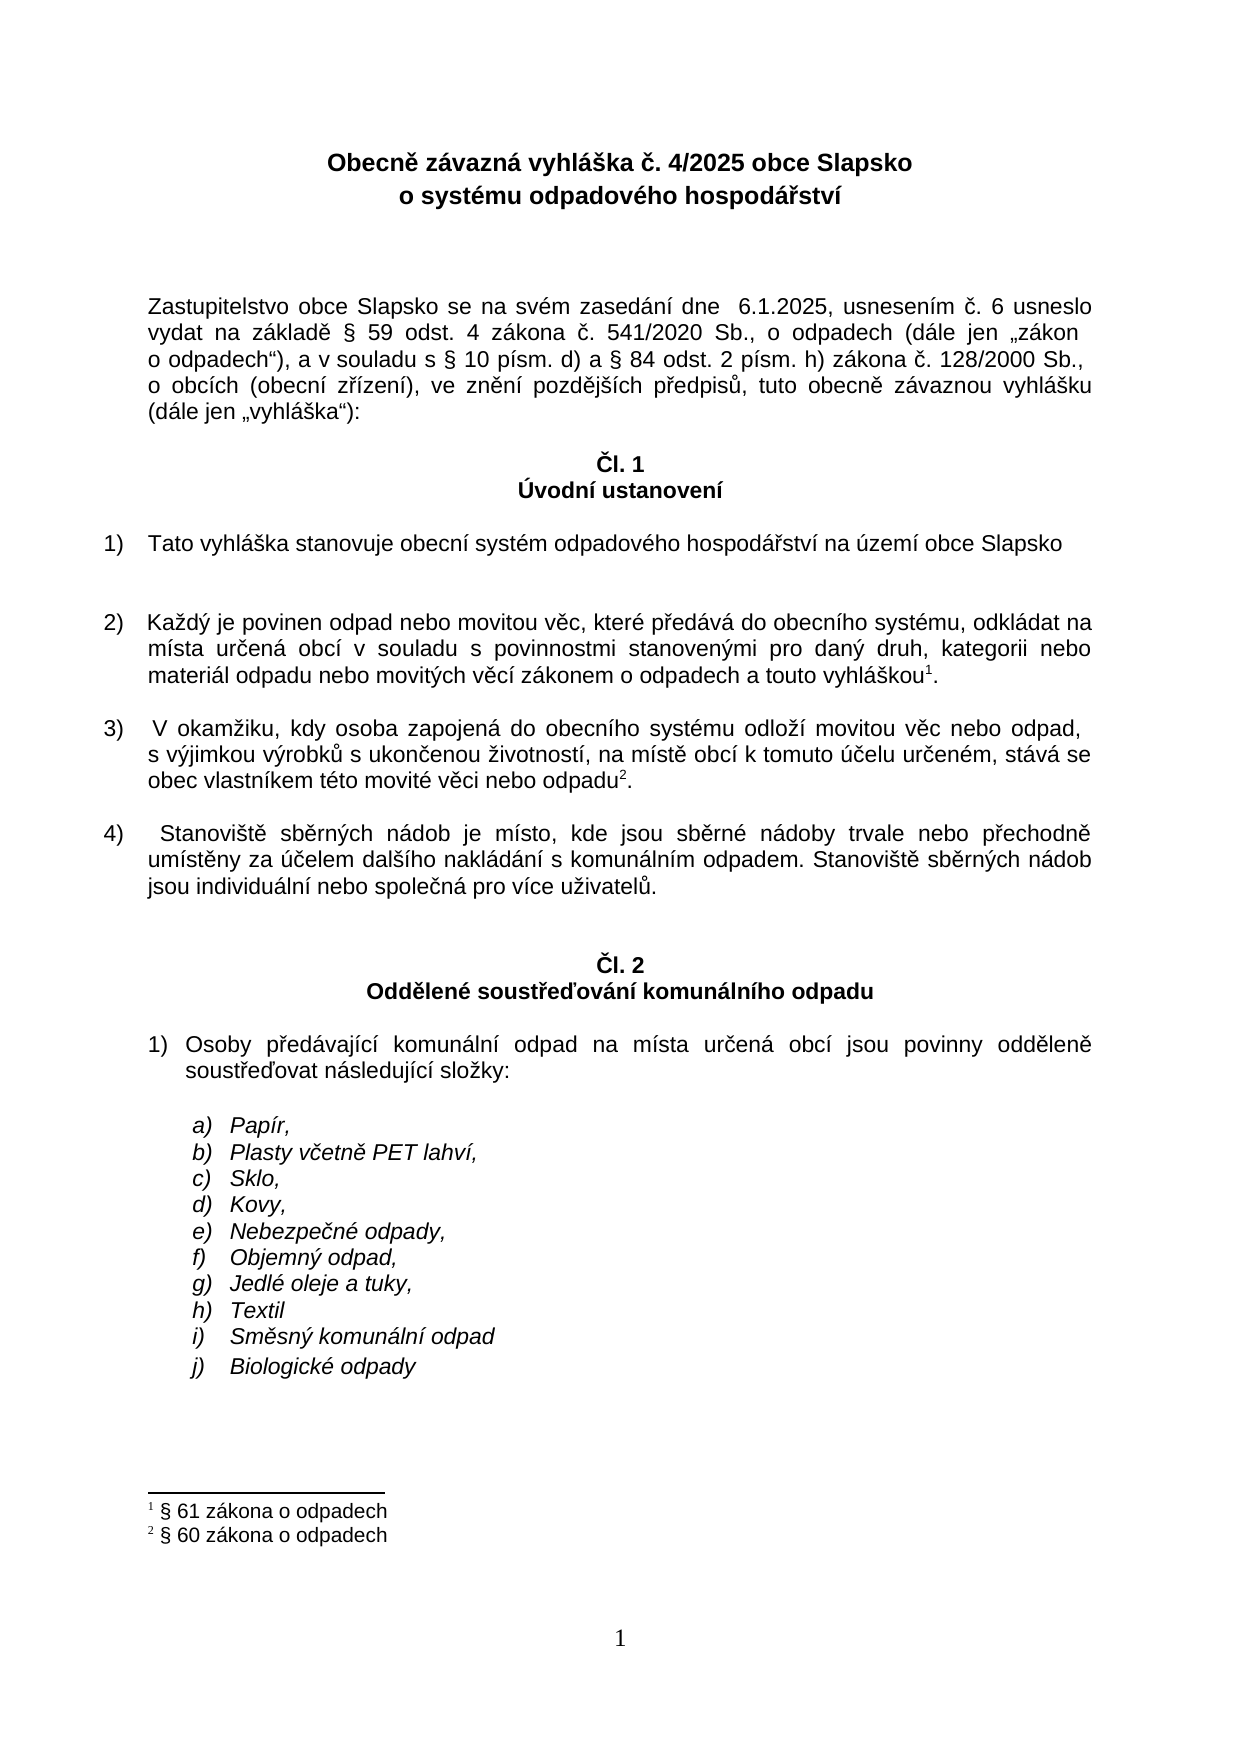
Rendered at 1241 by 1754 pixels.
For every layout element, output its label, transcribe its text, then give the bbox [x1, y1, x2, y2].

list Tato vyhláška stanovuje obecní systém odpadového hospodářství na území obce Slapsko [103, 530, 1092, 556]
text Zastupitelstvo obce Slapsko se na svém zasedání dne 6.1.2025, usnesením č. 6 usneslo vydat na základě § 59 odst. 4 zákona č. 541/2020 Sb., o odpadech (dále jen „zákon o odpadech“), a v souladu s § 10 písm. d) a § 84 odst. 2 písm. h) zákona č. 128/2000 Sb., o obcích (obecní zřízení), ve znění pozdějších předpisů, tuto obecně závaznou vyhlášku (dále jen „vyhláška“): [148, 293, 1092, 424]
list Stanoviště sběrných nádob je místo, kde jsou sběrné nádoby trvale nebo přechodně umístěny za účelem dalšího nakládání s komunálním odpadem. Stanoviště sběrných nádob jsou individuální nebo společná pro více uživatelů. [103, 820, 1092, 899]
list Plasty včetně PET lahví, [192, 1138, 1092, 1165]
text Čl. 1 [148, 451, 1092, 477]
list Každý je povinen odpad nebo movitou věc, které předává do obecního systému, odkládat na místa určená obcí v souladu s povinnostmi stanovenými pro daný druh, kategorii nebo materiál odpadu nebo movitých věcí zákonem o odpadech a touto vyhláškou. [103, 609, 1092, 688]
list V okamžiku, kdy osoba zapojená do obecního systému odloží movitou věc nebo odpad, s výjimkou výrobků s ukončenou životností, na místě obcí k tomuto účelu určeném, stává se obec vlastníkem této movité věci nebo odpadu. [103, 714, 1092, 793]
list Směsný komunální odpad [192, 1323, 1092, 1349]
subtitle Úvodní ustanovení [148, 477, 1092, 504]
list Textil [192, 1297, 1092, 1323]
text Čl. 2 [148, 952, 1092, 978]
text Obecně závazná vyhláška č. 4/2025 obce Slapsko [148, 148, 1092, 176]
text Oddělené soustřeďování komunálního odpadu [148, 978, 1092, 1004]
list Nebezpečné odpady, [192, 1218, 1092, 1244]
text o systému odpadového hospodářství [148, 181, 1092, 209]
list Jedlé oleje a tuky, [192, 1270, 1092, 1297]
list Sklo, [192, 1165, 1092, 1191]
list Papír, [192, 1112, 1092, 1138]
list Objemný odpad, [192, 1244, 1092, 1270]
list Biologické odpady [192, 1353, 1092, 1379]
list Kovy, [192, 1191, 1092, 1218]
list Osoby předávající komunální odpad na místa určená obcí jsou povinny odděleně soustřeďovat následující složky: [148, 1031, 1092, 1083]
